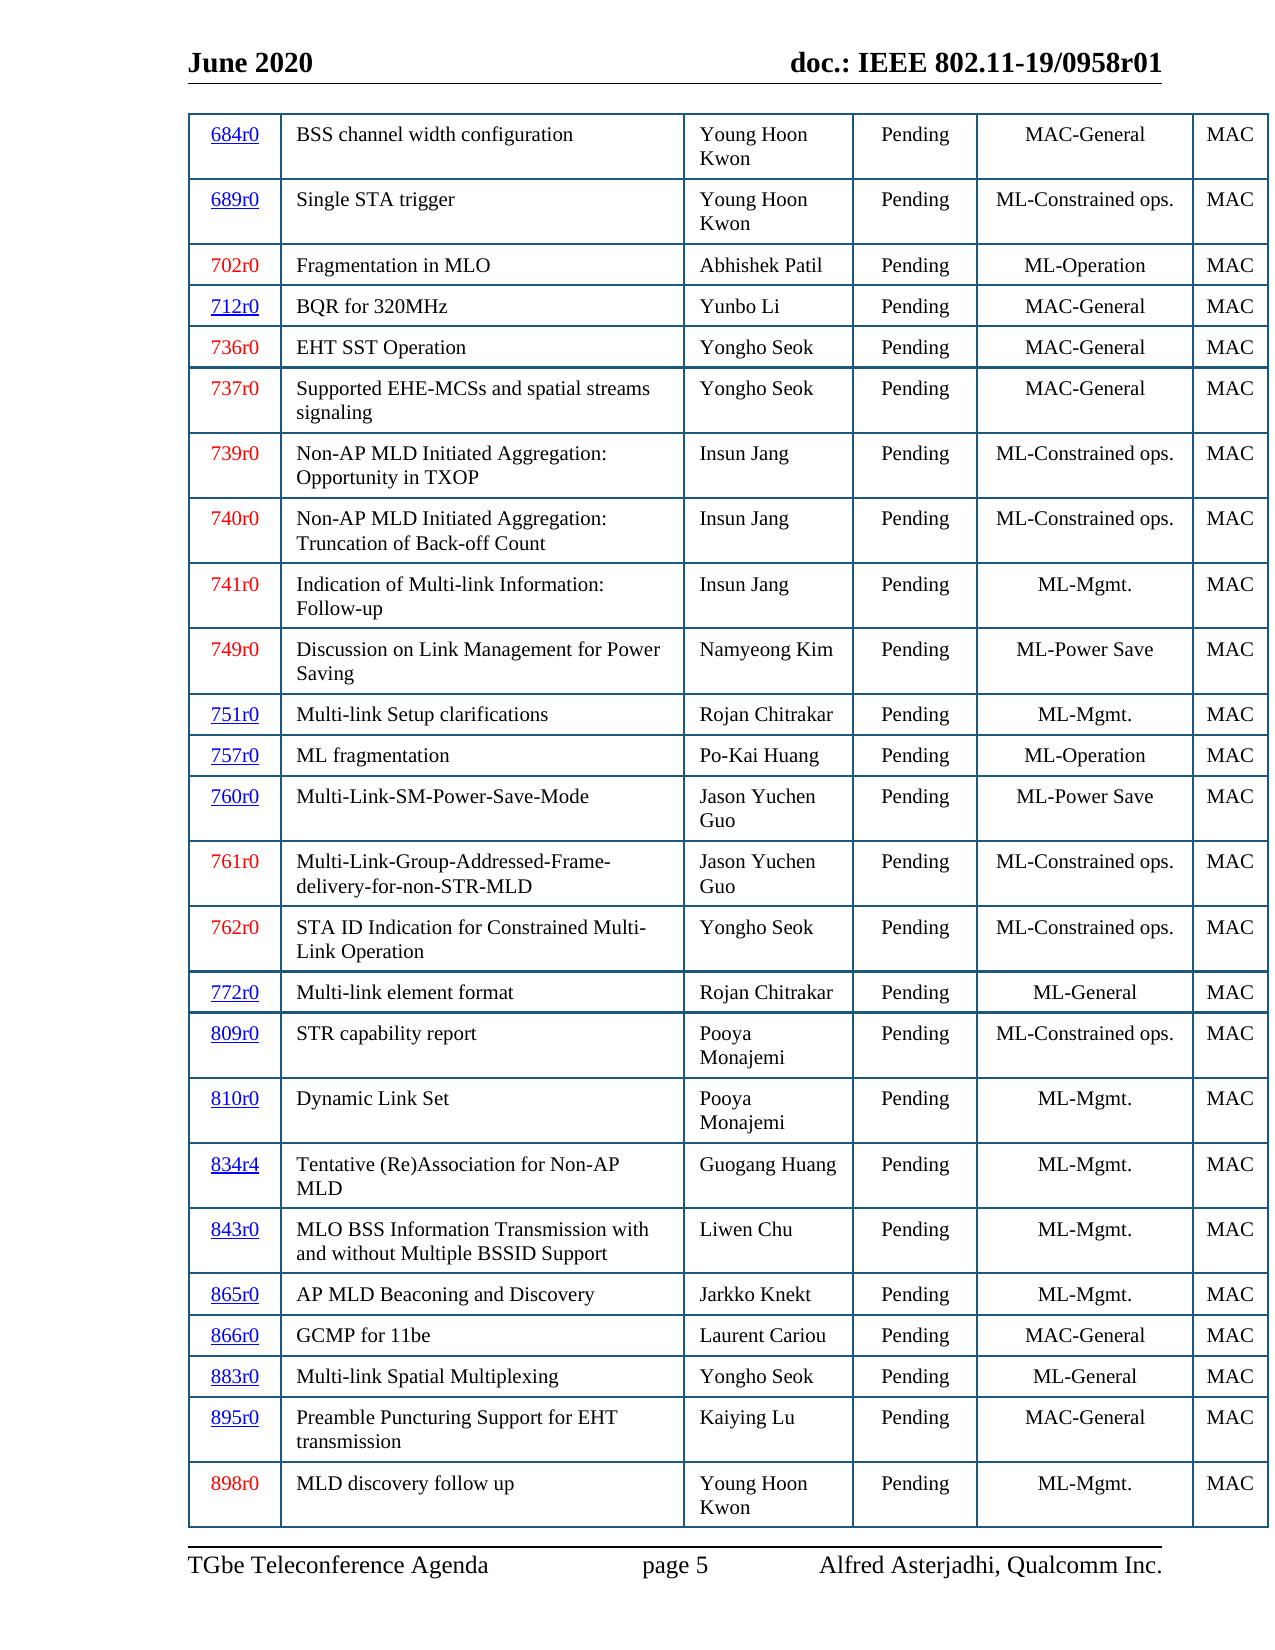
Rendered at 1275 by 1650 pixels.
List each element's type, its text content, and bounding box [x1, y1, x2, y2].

table_cell Laurent Cariou [685, 1316, 852, 1354]
table_cell Pending [854, 1357, 976, 1396]
table_cell ML-Operation [978, 245, 1192, 284]
table_cell MAC [1194, 499, 1267, 562]
table_cell MAC [1194, 1398, 1267, 1461]
table_cell MAC [1194, 1014, 1267, 1077]
table_cell MAC [1194, 564, 1267, 627]
table_cell 898r0 [190, 1463, 280, 1526]
table_cell Pending [854, 907, 976, 970]
table_cell Pending [854, 1316, 976, 1354]
table_cell Jarkko Knekt [685, 1274, 852, 1313]
table_cell Insun Jang [685, 434, 852, 497]
table_cell Indication of Multi-link Information: Follow-up [282, 564, 683, 627]
table_cell ML-Mgmt. [978, 1079, 1192, 1142]
table_cell Pending [854, 629, 976, 692]
table_cell Multi-link Setup clarifications [282, 695, 683, 733]
table_cell Pending [854, 564, 976, 627]
table_cell 762r0 [190, 907, 280, 970]
table_cell Rojan Chitrakar [685, 973, 852, 1011]
table_cell MAC [1194, 973, 1267, 1011]
table_cell Non-AP MLD Initiated Aggregation: Truncation of Back-off Count [282, 499, 683, 562]
table_cell Pending [854, 1144, 976, 1207]
table_cell Discussion on Link Management for Power Saving [282, 629, 683, 692]
table_cell 740r0 [190, 499, 280, 562]
table_cell MAC-General [978, 327, 1192, 366]
table_cell 883r0 [190, 1357, 280, 1396]
table_cell 736r0 [190, 327, 280, 366]
table_cell ML-Mgmt. [978, 1274, 1192, 1313]
table_cell GCMP for 11be [282, 1316, 683, 1354]
table_cell MAC [1194, 180, 1267, 243]
table_cell Insun Jang [685, 499, 852, 562]
table_cell ML-Mgmt. [978, 1463, 1192, 1526]
table_cell Tentative (Re)Association for Non-AP MLD [282, 1144, 683, 1207]
table_cell EHT SST Operation [282, 327, 683, 366]
table_cell 684r0 [190, 115, 280, 178]
table_cell AP MLD Beaconing and Discovery [282, 1274, 683, 1313]
table_cell Pending [854, 695, 976, 733]
table_cell ML-Constrained ops. [978, 499, 1192, 562]
table_cell Jason Yuchen Guo [685, 842, 852, 905]
table_cell ML-Constrained ops. [978, 180, 1192, 243]
table_cell 761r0 [190, 842, 280, 905]
table_cell ML-Operation [978, 736, 1192, 775]
table_cell BQR for 320MHz [282, 286, 683, 325]
table_cell 689r0 [190, 180, 280, 243]
table_cell ML fragmentation [282, 736, 683, 775]
table_cell Pooya Monajemi [685, 1079, 852, 1142]
table_cell STA ID Indication for Constrained Multi-Link Operation [282, 907, 683, 970]
table_cell 760r0 [190, 777, 280, 840]
table_cell MAC [1194, 907, 1267, 970]
table_cell Young Hoon Kwon [685, 115, 852, 178]
table_cell Insun Jang [685, 564, 852, 627]
table_cell MLD discovery follow up [282, 1463, 683, 1526]
table_cell MAC [1194, 327, 1267, 366]
table_cell Yongho Seok [685, 907, 852, 970]
table_cell Kaiying Lu [685, 1398, 852, 1461]
table_cell Pending [854, 180, 976, 243]
table_cell MAC [1194, 1316, 1267, 1354]
table_cell BSS channel width configuration [282, 115, 683, 178]
table_cell 751r0 [190, 695, 280, 733]
table_cell ML-General [978, 973, 1192, 1011]
table_cell 737r0 [190, 369, 280, 432]
table_cell Rojan Chitrakar [685, 695, 852, 733]
table_cell Abhishek Patil [685, 245, 852, 284]
table_cell MAC [1194, 1209, 1267, 1272]
table_cell MAC [1194, 369, 1267, 432]
table_cell MAC-General [978, 369, 1192, 432]
table_cell Pending [854, 327, 976, 366]
table_cell Pending [854, 973, 976, 1011]
table_cell Pending [854, 777, 976, 840]
table_cell ML-Constrained ops. [978, 434, 1192, 497]
table_cell Pending [854, 1274, 976, 1313]
table_cell Yunbo Li [685, 286, 852, 325]
table_cell Multi-Link-Group-Addressed-Frame-delivery-for-non-STR-MLD [282, 842, 683, 905]
table_cell 757r0 [190, 736, 280, 775]
table_cell 834r4 [190, 1144, 280, 1207]
table_cell 712r0 [190, 286, 280, 325]
table_cell Pooya Monajemi [685, 1014, 852, 1077]
table_cell 809r0 [190, 1014, 280, 1077]
table_cell MAC [1194, 777, 1267, 840]
table_cell ML-Constrained ops. [978, 842, 1192, 905]
table_cell Non-AP MLD Initiated Aggregation: Opportunity in TXOP [282, 434, 683, 497]
table_cell ML-Constrained ops. [978, 907, 1192, 970]
table_cell Pending [854, 286, 976, 325]
table_cell ML-Mgmt. [978, 564, 1192, 627]
table_cell Multi-Link-SM-Power-Save-Mode [282, 777, 683, 840]
table_cell 739r0 [190, 434, 280, 497]
table_cell MAC [1194, 245, 1267, 284]
table_cell MAC [1194, 286, 1267, 325]
table_cell Yongho Seok [685, 327, 852, 366]
table_cell Po-Kai Huang [685, 736, 852, 775]
table_cell MAC [1194, 1144, 1267, 1207]
table_cell ML-Mgmt. [978, 1144, 1192, 1207]
table_cell Dynamic Link Set [282, 1079, 683, 1142]
table_cell 843r0 [190, 1209, 280, 1272]
table_cell Young Hoon Kwon [685, 1463, 852, 1526]
table_cell 866r0 [190, 1316, 280, 1354]
table_cell MAC [1194, 1357, 1267, 1396]
table_cell Pending [854, 245, 976, 284]
table_cell MAC [1194, 842, 1267, 905]
table_cell Supported EHE-MCSs and spatial streams signaling [282, 369, 683, 432]
table_cell 865r0 [190, 1274, 280, 1313]
table_cell ML-Constrained ops. [978, 1014, 1192, 1077]
table_cell MAC [1194, 434, 1267, 497]
table_cell Pending [854, 499, 976, 562]
table_cell MAC [1194, 1274, 1267, 1313]
table_cell MAC [1194, 629, 1267, 692]
table_cell ML-Mgmt. [978, 695, 1192, 733]
table_cell MAC [1194, 736, 1267, 775]
table_cell STR capability report [282, 1014, 683, 1077]
table_cell Pending [854, 1398, 976, 1461]
table_cell Liwen Chu [685, 1209, 852, 1272]
table_cell ML-Power Save [978, 777, 1192, 840]
table_cell Pending [854, 736, 976, 775]
table_cell Single STA trigger [282, 180, 683, 243]
table_cell 741r0 [190, 564, 280, 627]
table_cell Pending [854, 1463, 976, 1526]
table_cell Pending [854, 369, 976, 432]
table_cell Pending [854, 434, 976, 497]
table_cell Namyeong Kim [685, 629, 852, 692]
table_cell 895r0 [190, 1398, 280, 1461]
table_cell 702r0 [190, 245, 280, 284]
table_cell MAC-General [978, 1316, 1192, 1354]
table_cell Multi-link Spatial Multiplexing [282, 1357, 683, 1396]
table_cell 772r0 [190, 973, 280, 1011]
table_cell 749r0 [190, 629, 280, 692]
table_cell Fragmentation in MLO [282, 245, 683, 284]
table_cell Multi-link element format [282, 973, 683, 1011]
table_cell MAC [1194, 115, 1267, 178]
table_cell Pending [854, 1209, 976, 1272]
table_cell MAC [1194, 695, 1267, 733]
table_cell Pending [854, 842, 976, 905]
table_cell Pending [854, 115, 976, 178]
table_cell MLO BSS Information Transmission with and without Multiple BSSID Support [282, 1209, 683, 1272]
table_cell MAC [1194, 1079, 1267, 1142]
table_cell MAC-General [978, 286, 1192, 325]
table_cell Preamble Puncturing Support for EHT transmission [282, 1398, 683, 1461]
table_cell Guogang Huang [685, 1144, 852, 1207]
table_cell ML-General [978, 1357, 1192, 1396]
table_cell MAC-General [978, 115, 1192, 178]
table_cell ML-Mgmt. [978, 1209, 1192, 1272]
table_cell Pending [854, 1014, 976, 1077]
table_cell Young Hoon Kwon [685, 180, 852, 243]
table_cell Jason Yuchen Guo [685, 777, 852, 840]
table_cell MAC [1194, 1463, 1267, 1526]
table_cell ML-Power Save [978, 629, 1192, 692]
table_cell MAC-General [978, 1398, 1192, 1461]
table_cell 810r0 [190, 1079, 280, 1142]
table_cell Yongho Seok [685, 369, 852, 432]
table_cell Pending [854, 1079, 976, 1142]
table_cell Yongho Seok [685, 1357, 852, 1396]
